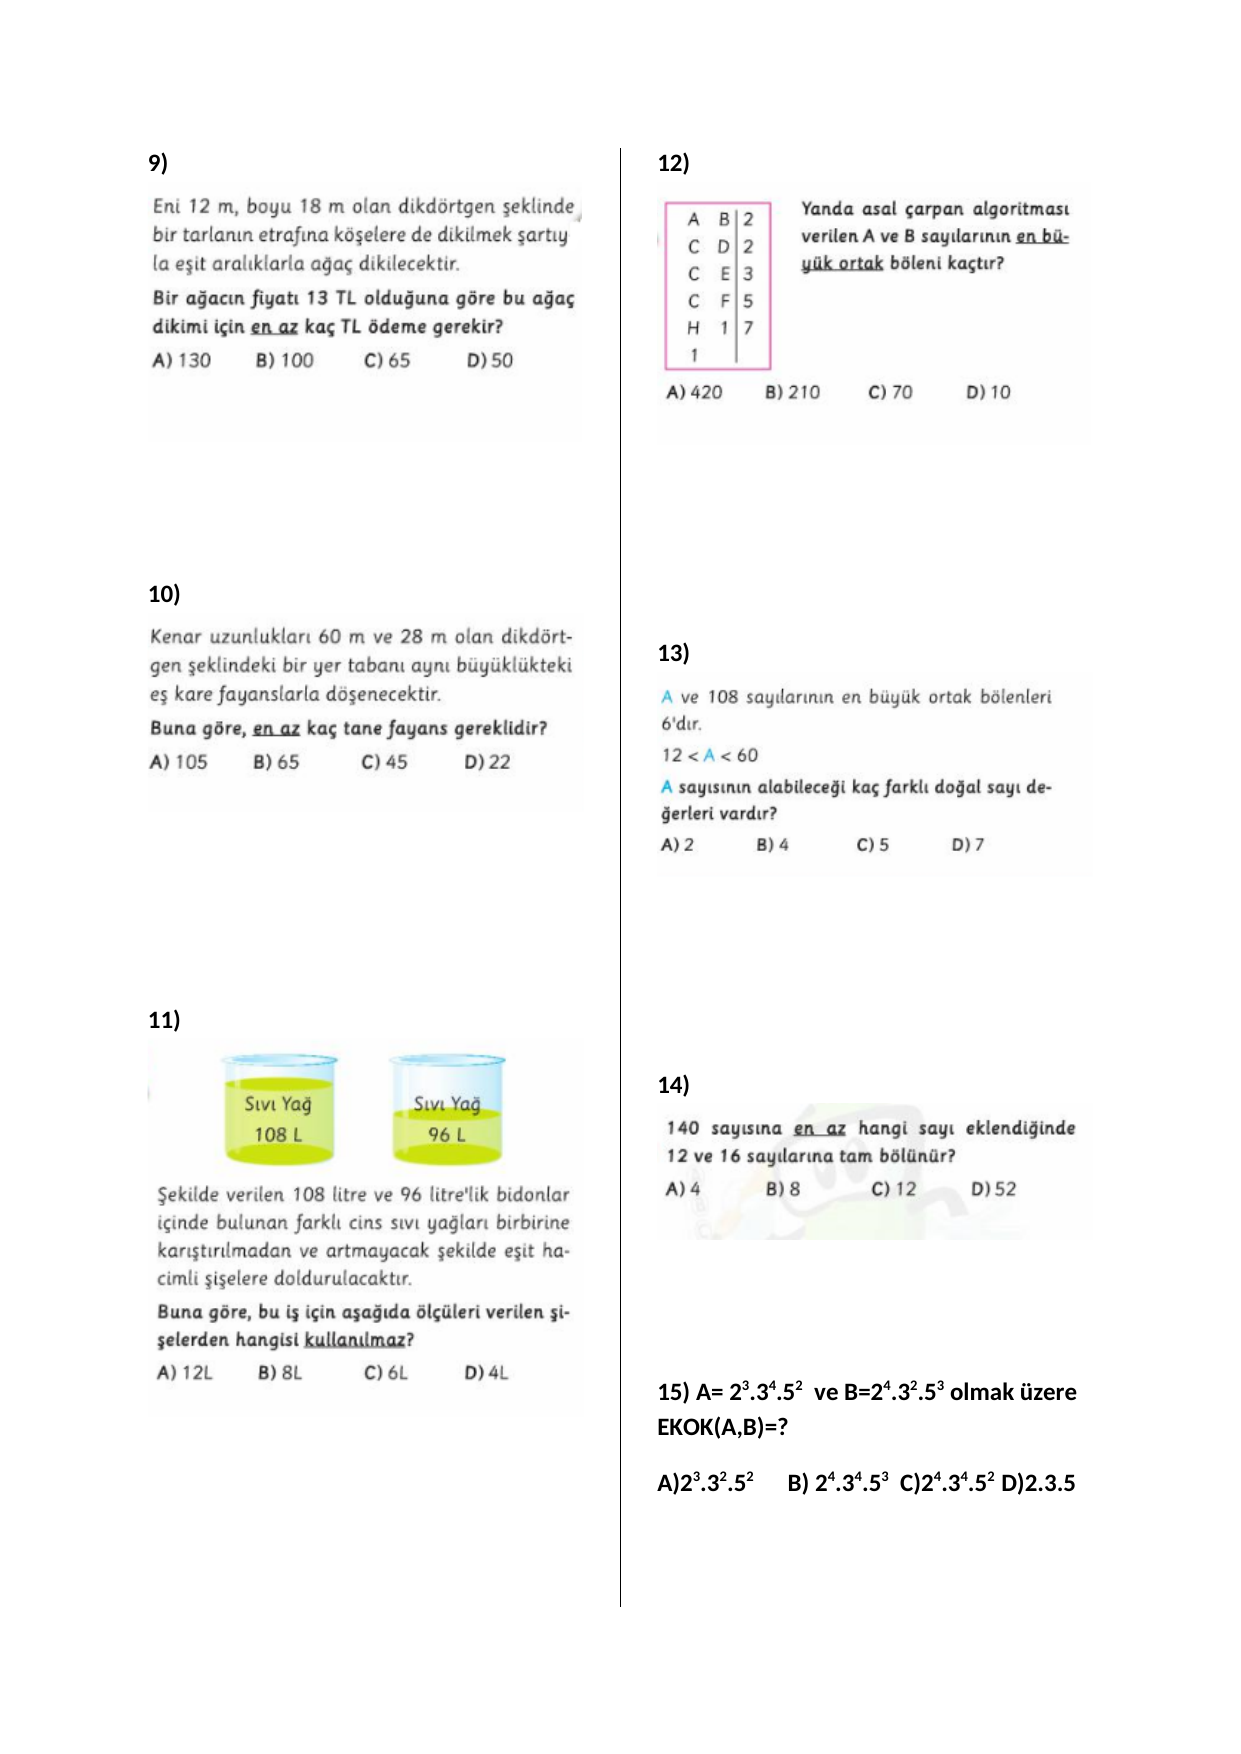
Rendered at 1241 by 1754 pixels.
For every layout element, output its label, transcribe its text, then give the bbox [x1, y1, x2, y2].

text 15) A= 23.34.52 ve B=24.32.53 olmak üzere EKOK(A,B)=? [657, 1376, 1093, 1442]
picture [657, 182, 1092, 445]
text 11) [148, 1004, 583, 1038]
text A)23.32.52 B) 24.34.53 C)24.34.52 D)2.3.5 [657, 1467, 1093, 1498]
picture [657, 1103, 1093, 1240]
text 10) [148, 578, 583, 613]
picture [657, 672, 1093, 877]
text 13) [657, 637, 1093, 672]
text 14) [657, 1069, 1093, 1103]
picture [147, 182, 582, 442]
picture [147, 613, 584, 812]
picture [147, 1038, 584, 1417]
